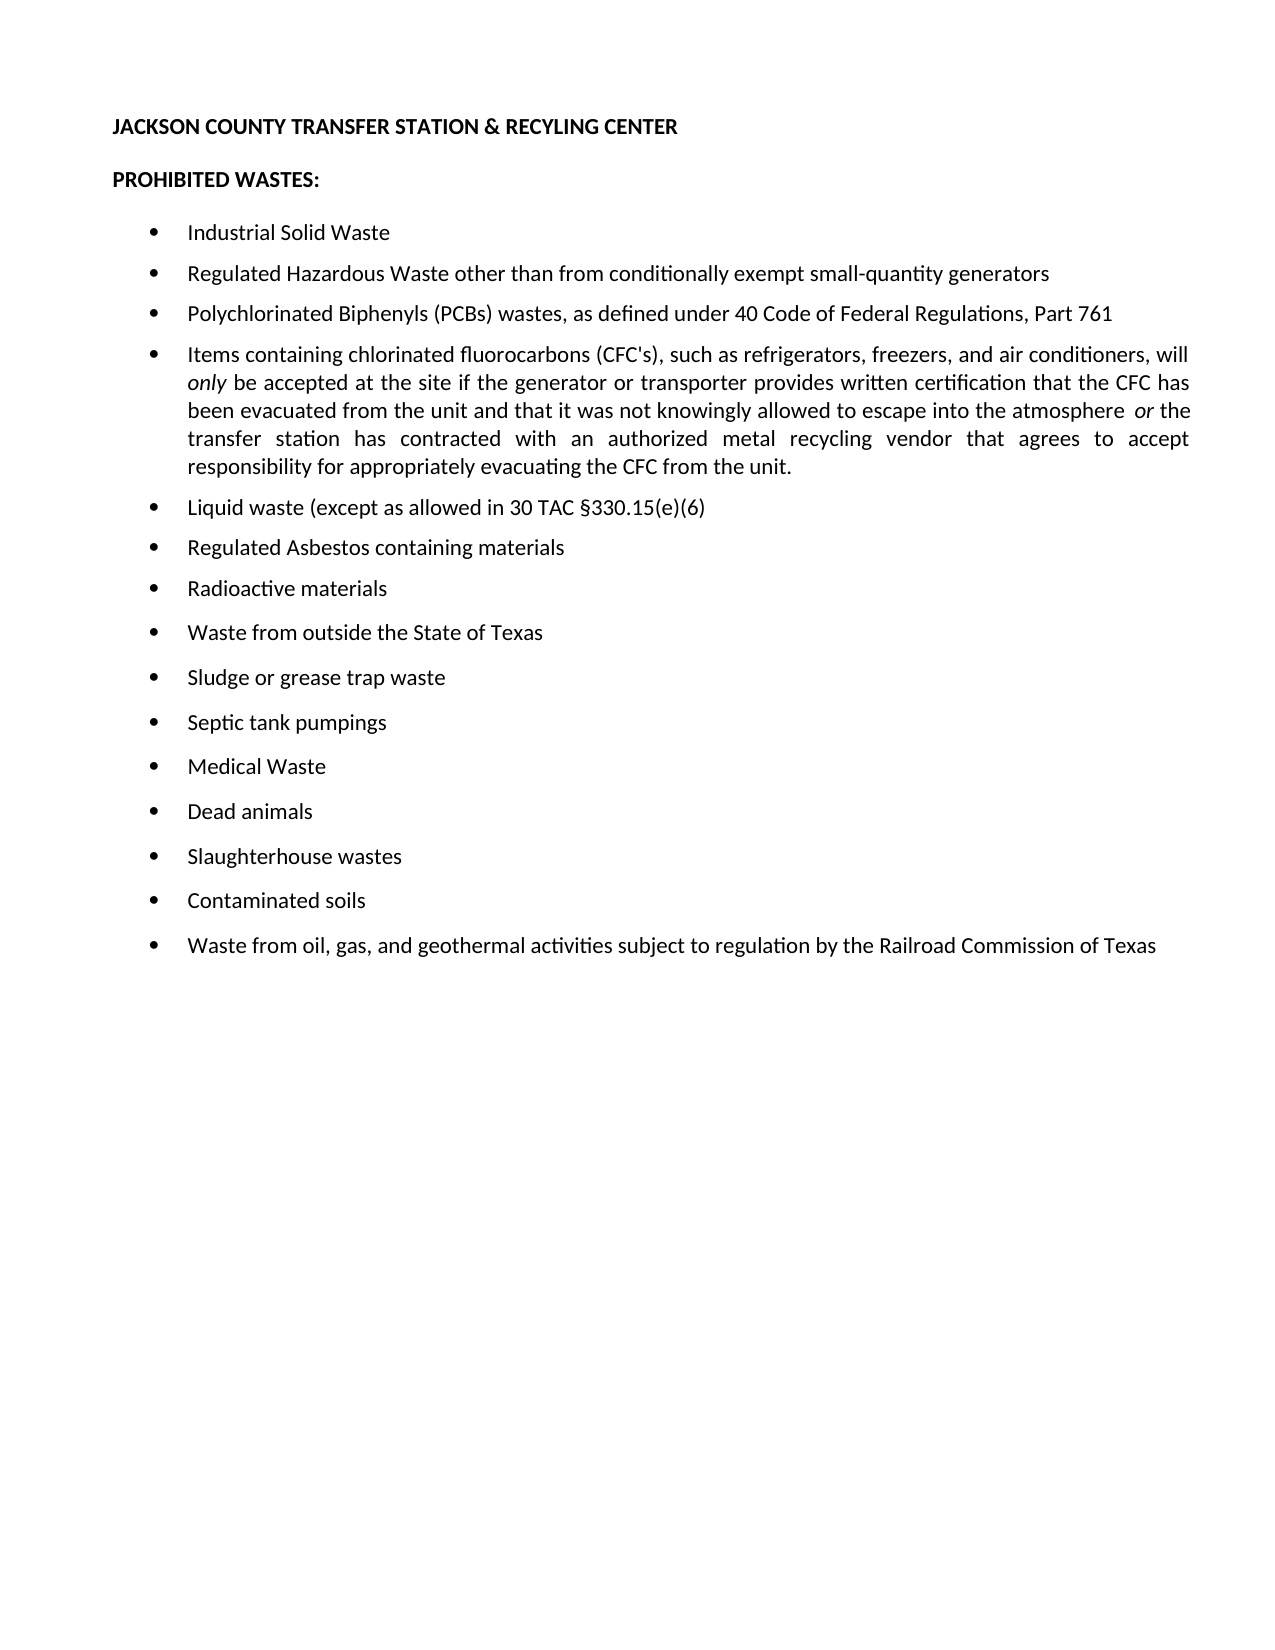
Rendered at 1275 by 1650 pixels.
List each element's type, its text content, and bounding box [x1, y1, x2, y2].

list Liquid waste (except as allowed in 30 TAC §330.15(e)(6) [150, 493, 1191, 521]
list Medical Waste [150, 752, 1191, 781]
list Industrial Solid Waste [150, 218, 1191, 247]
list Dead animals [150, 797, 1191, 825]
list Septic tank pumpings [150, 708, 1191, 736]
list Regulated Hazardous Waste other than from conditionally exempt small-quantity generators [150, 259, 1191, 287]
list Contaminated soils [150, 887, 1191, 914]
list Polychlorinated Biphenyls (PCBs) wastes, as defined under 40 Code of Federal Regulations, Part 761 [150, 299, 1191, 328]
list Sludge or grease trap waste [150, 663, 1191, 691]
list Waste from outside the State of Texas [150, 618, 1191, 646]
list Regulated Asbestos containing materials [150, 533, 1191, 561]
text PROHIBITED WASTES: [112, 166, 1191, 193]
list Items containing chlorinated fluorocarbons (CFC's), such as refrigerators, freezers, and air conditioners, will only be accepted at the site if the generator or transporter provides written certification that the CFC has been evacuated from the unit and that it was not knowingly allowed to escape into the atmosphere or the transfer station has contracted with an authorized metal recycling vendor that agrees to accept responsibility for appropriately evacuating the CFC from the unit. [150, 340, 1191, 480]
text JACKSON COUNTY TRANSFER STATION & RECYLING CENTER [112, 112, 1191, 141]
list Slaughterhouse wastes [150, 842, 1191, 870]
list Radioactive materials [150, 574, 1191, 602]
list Waste from oil, gas, and geothermal activities subject to regulation by the Railroad Commission of Texas [150, 931, 1191, 959]
